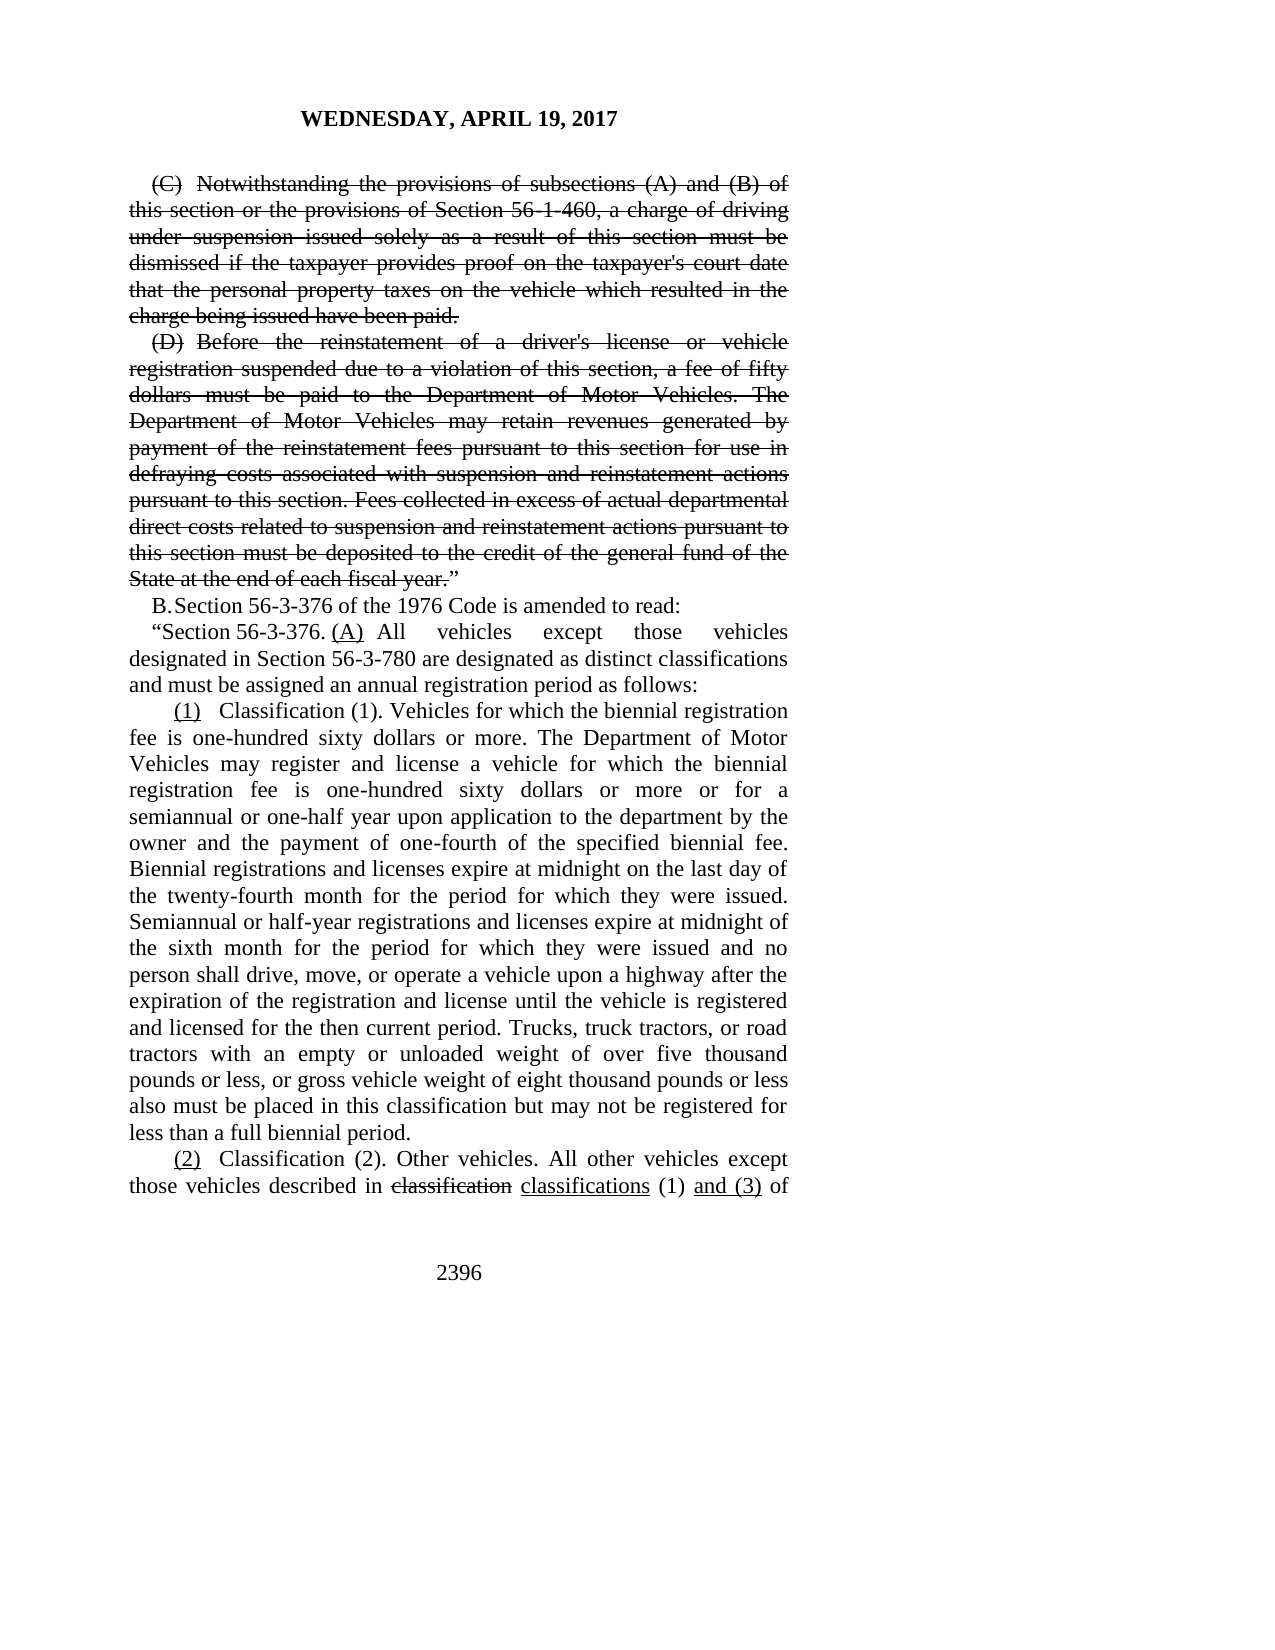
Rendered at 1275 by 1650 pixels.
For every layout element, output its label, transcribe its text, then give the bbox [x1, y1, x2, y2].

text (1) Classification (1). Vehicles for which the biennial registration fee is one-hundred sixty dollars or more. The Department of Motor Vehicles may register and license a vehicle for which the biennial registration fee is one-hundred sixty dollars or more or for a semiannual or one-half year upon application to the department by the owner and the payment of one-fourth of the specified biennial fee. Biennial registrations and licenses expire at midnight on the last day of the twenty-fourth month for the period for which they were issued. Semiannual or half-year registrations and licenses expire at midnight of the sixth month for the period for which they were issued and no person shall drive, move, or operate a vehicle upon a highway after the expiration of the registration and license until the vehicle is registered and licensed for the then current period. Trucks, truck tractors, or road tractors with an empty or unloaded weight of over five thousand pounds or less, or gross vehicle weight of eight thousand pounds or less also must be placed in this classification but may not be registered for less than a full biennial period. [129, 697, 789, 1145]
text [129, 1145, 789, 1198]
text B. Section 56-3-376 of the 1976 Code is amended to read: [129, 592, 789, 618]
text (C) Notwithstanding the provisions of subsections (A) and (B) of this section or the provisions of Section 56-1-460, a charge of driving under suspension issued solely as a result of this section must be dismissed if the taxpayer provides proof on the taxpayer's court date that the personal property taxes on the vehicle which resulted in the charge being issued have been paid. [129, 291, 789, 328]
text (C) Notwithstanding the provisions of subsections (A) and (B) of this section or the provisions of Section 56-1-460, a charge of driving under suspension issued solely as a result of this section must be dismissed if the taxpayer provides proof on the taxpayer's court date that the personal property taxes on the vehicle which resulted in the charge being issued have been paid. [129, 212, 789, 264]
text (C) Notwithstanding the provisions of subsections (A) and (B) of this section or the provisions of Section 56-1-460, a charge of driving under suspension issued solely as a result of this section must be dismissed if the taxpayer provides proof on the taxpayer's court date that the personal property taxes on the vehicle which resulted in the charge being issued have been paid. [129, 170, 789, 211]
text “Section 56-3-376. (A) All vehicles except those vehicles designated in Section 56-3-780 are designated as distinct classifications and must be assigned an annual registration period as follows: [129, 618, 789, 697]
